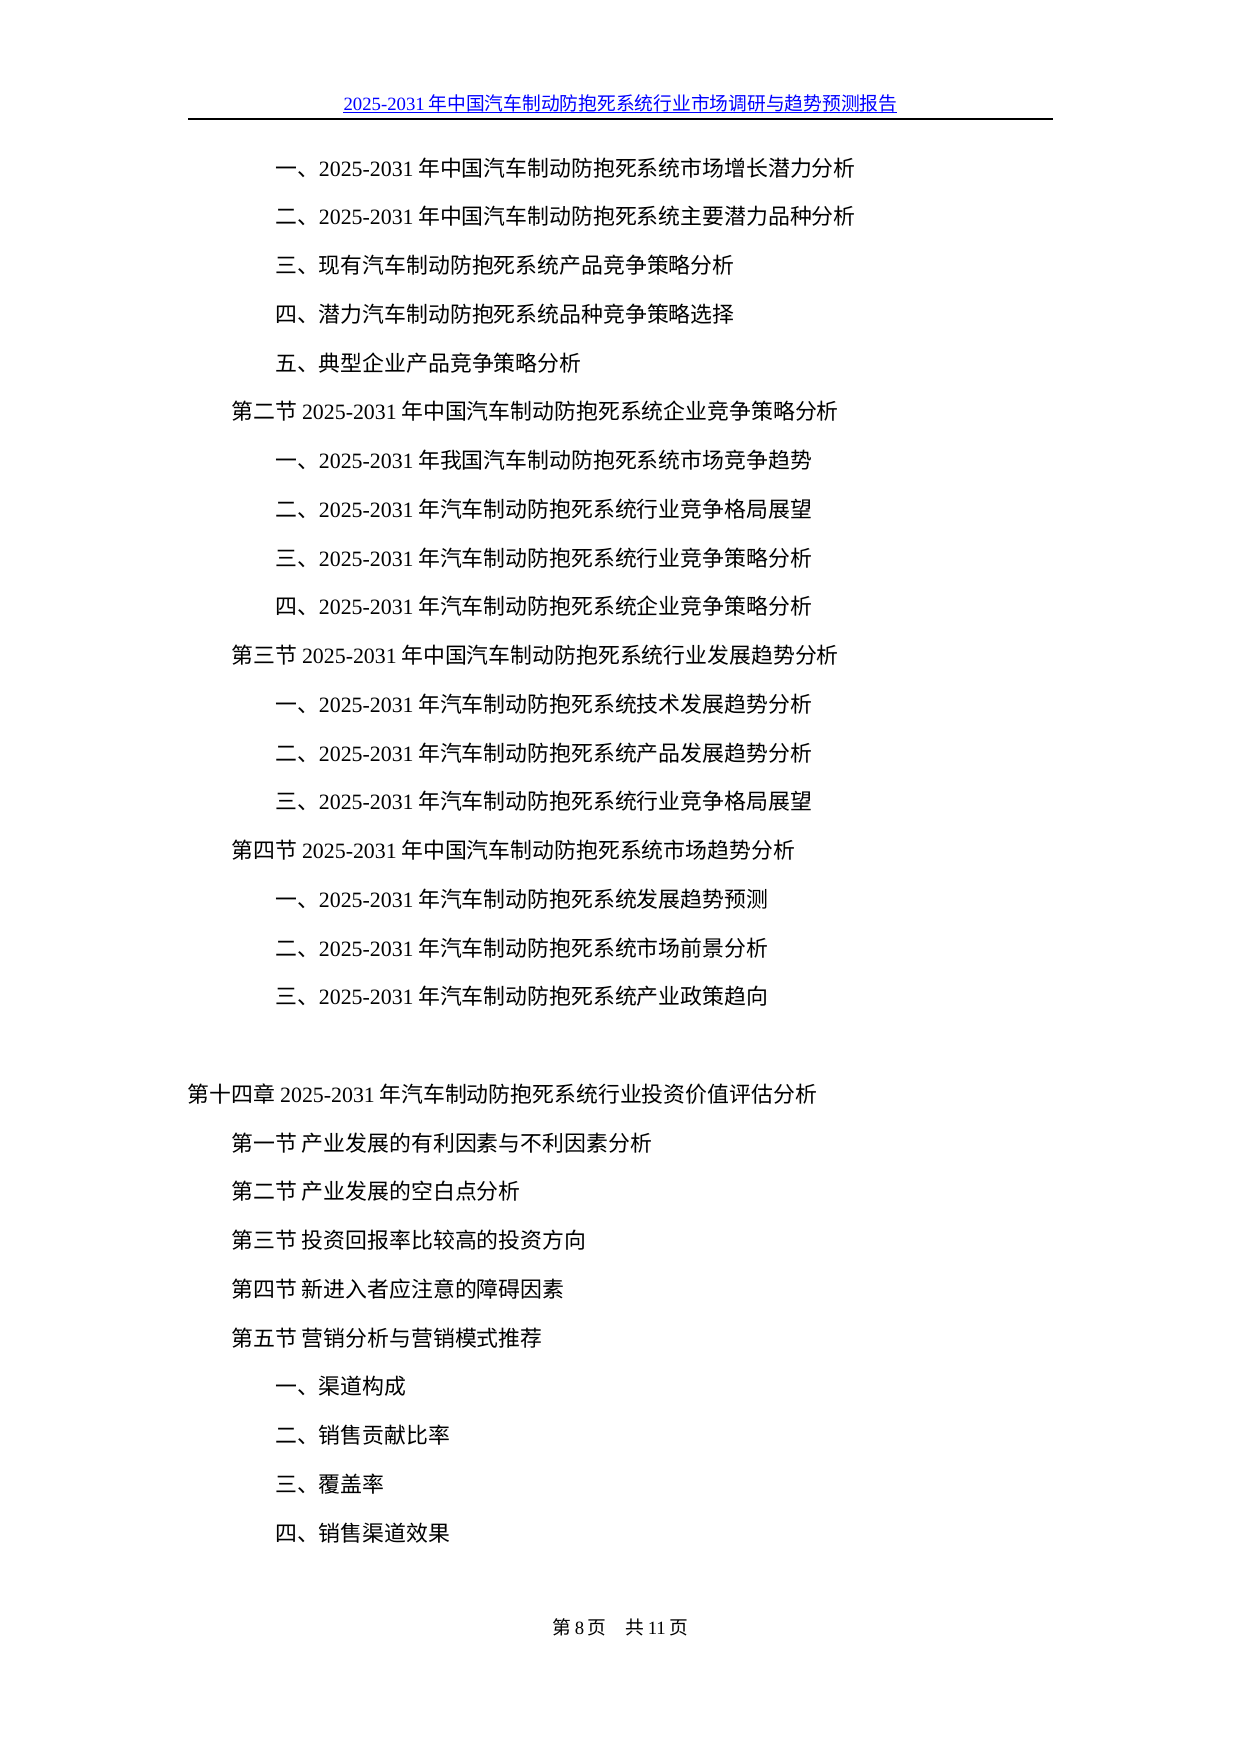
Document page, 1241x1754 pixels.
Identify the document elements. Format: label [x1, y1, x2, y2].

text [187, 150, 1053, 1548]
